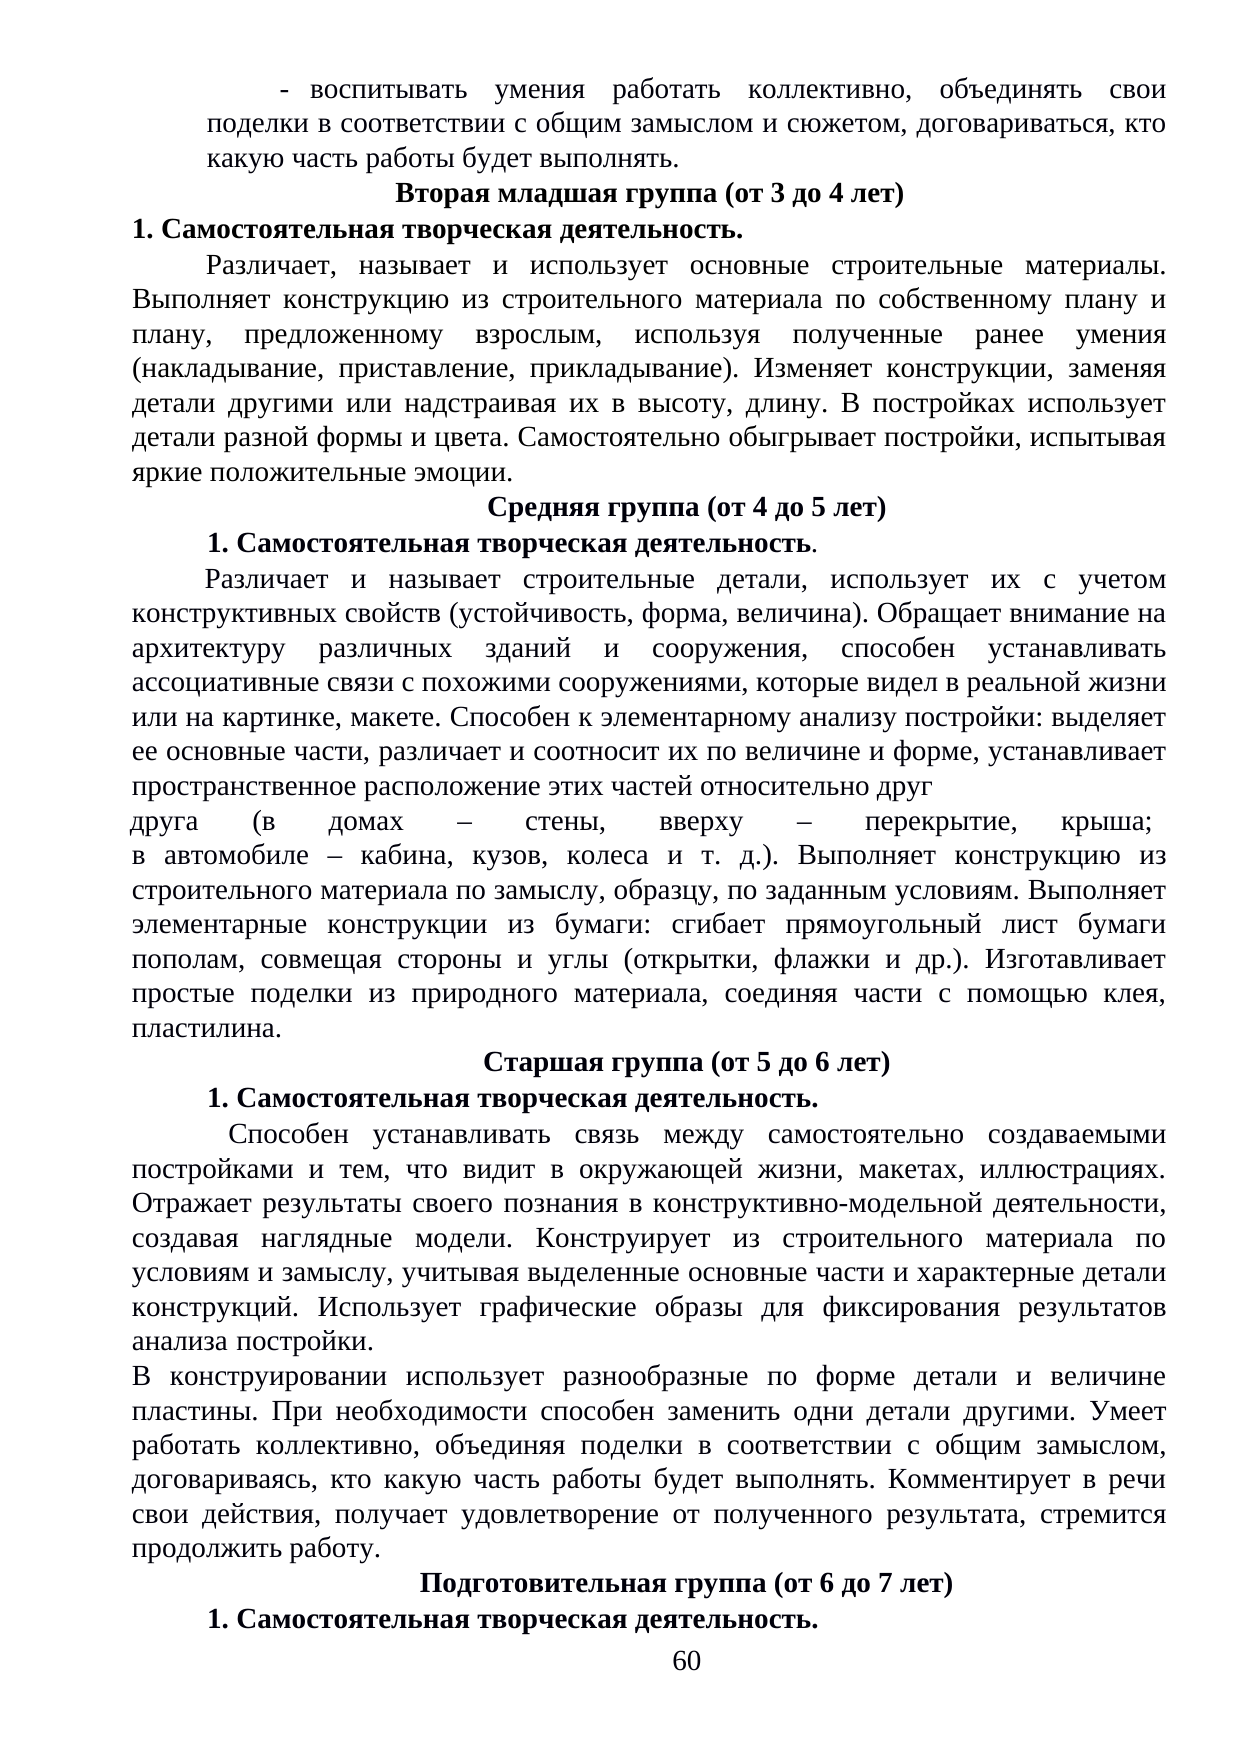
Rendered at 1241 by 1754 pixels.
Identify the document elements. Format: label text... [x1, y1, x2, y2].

text Различает и называет строительные детали, использует их с учетом конструктивных свойств (устойчивость, форма, величина). Обращает внимание на архитектуру различных зданий и сооружения, способен устанавливать ассоциативные связи с похожими сооружениями, которые видел в реальной жизни или на картинке, макете. Способен к элементарному анализу постройки: выделяет ее основные части, различает и соотносит их по величине и форме, устанавливает пространственное расположение этих частей относительно друг [132, 561, 1167, 801]
text Вторая младшая группа (от 3 до 4 лет) [204, 175, 1096, 208]
text Способен устанавливать связь между самостоятельно создаваемыми постройками и тем, что видит в окружающей жизни, макетах, иллюстрациях. Отражает результаты своего познания в конструктивно-модельной деятельности, создавая наглядные модели. Конструирует из строительного материала по условиям и замыслу, учитывая выделенные основные части и характерные детали конструкций. Использует графические образы для фиксирования результатов анализа постройки. [132, 1117, 1167, 1357]
text Старшая группа (от 5 до 6 лет) [325, 1044, 1048, 1078]
text 1. Самостоятельная творческая деятельность. [132, 211, 1167, 244]
list воспитывать умения работать коллективно, объединять свои поделки в соответствии с общим замыслом и сюжетом, договариваться, кто какую часть работы будет выполнять. [207, 71, 1167, 173]
text 1. Самостоятельная творческая деятельность. [207, 1601, 1167, 1635]
text 1. Самостоятельная творческая деятельность. [207, 525, 1167, 558]
text Средняя группа (от 4 до 5 лет) [325, 489, 1048, 522]
text в автомобиле – кабина, кузов, колеса и т. д.). Выполняет конструкцию из строительного материала по замыслу, образцу, по заданным условиям. Выполняет элементарные конструкции из бумаги: сгибает прямоугольный лист бумаги пополам, совмещая стороны и углы (открытки, флажки и др.). Изготавливает простые поделки из природного материала, соединяя части с помощью клея, пластилина. [132, 837, 1167, 1043]
text друга (в домах – стены, вверху – перекрытие, крыша; [15, 803, 1167, 836]
text Подготовительная группа (от 6 до 7 лет) [325, 1565, 1048, 1599]
text В конструировании использует разнообразные по форме детали и величине пластины. При необходимости способен заменить одни детали другими. Умеет работать коллективно, объединяя поделки в соответствии с общим замыслом, договариваясь, кто какую часть работы будет выполнять. Комментирует в речи свои действия, получает удовлетворение от полученного результата, стремится продолжить работу. [132, 1358, 1167, 1564]
text 1. Самостоятельная творческая деятельность. [207, 1080, 1167, 1114]
text Различает, называет и использует основные строительные материалы. Выполняет конструкцию из строительного материала по собственному плану и плану, предложенному взрослым, используя полученные ранее умения (накладывание, приставление, прикладывание). Изменяет конструкции, заменяя детали другими или надстраивая их в высоту, длину. В постройках использует детали разной формы и цвета. Самостоятельно обыгрывает постройки, испытывая яркие положительные эмоции. [132, 247, 1167, 488]
